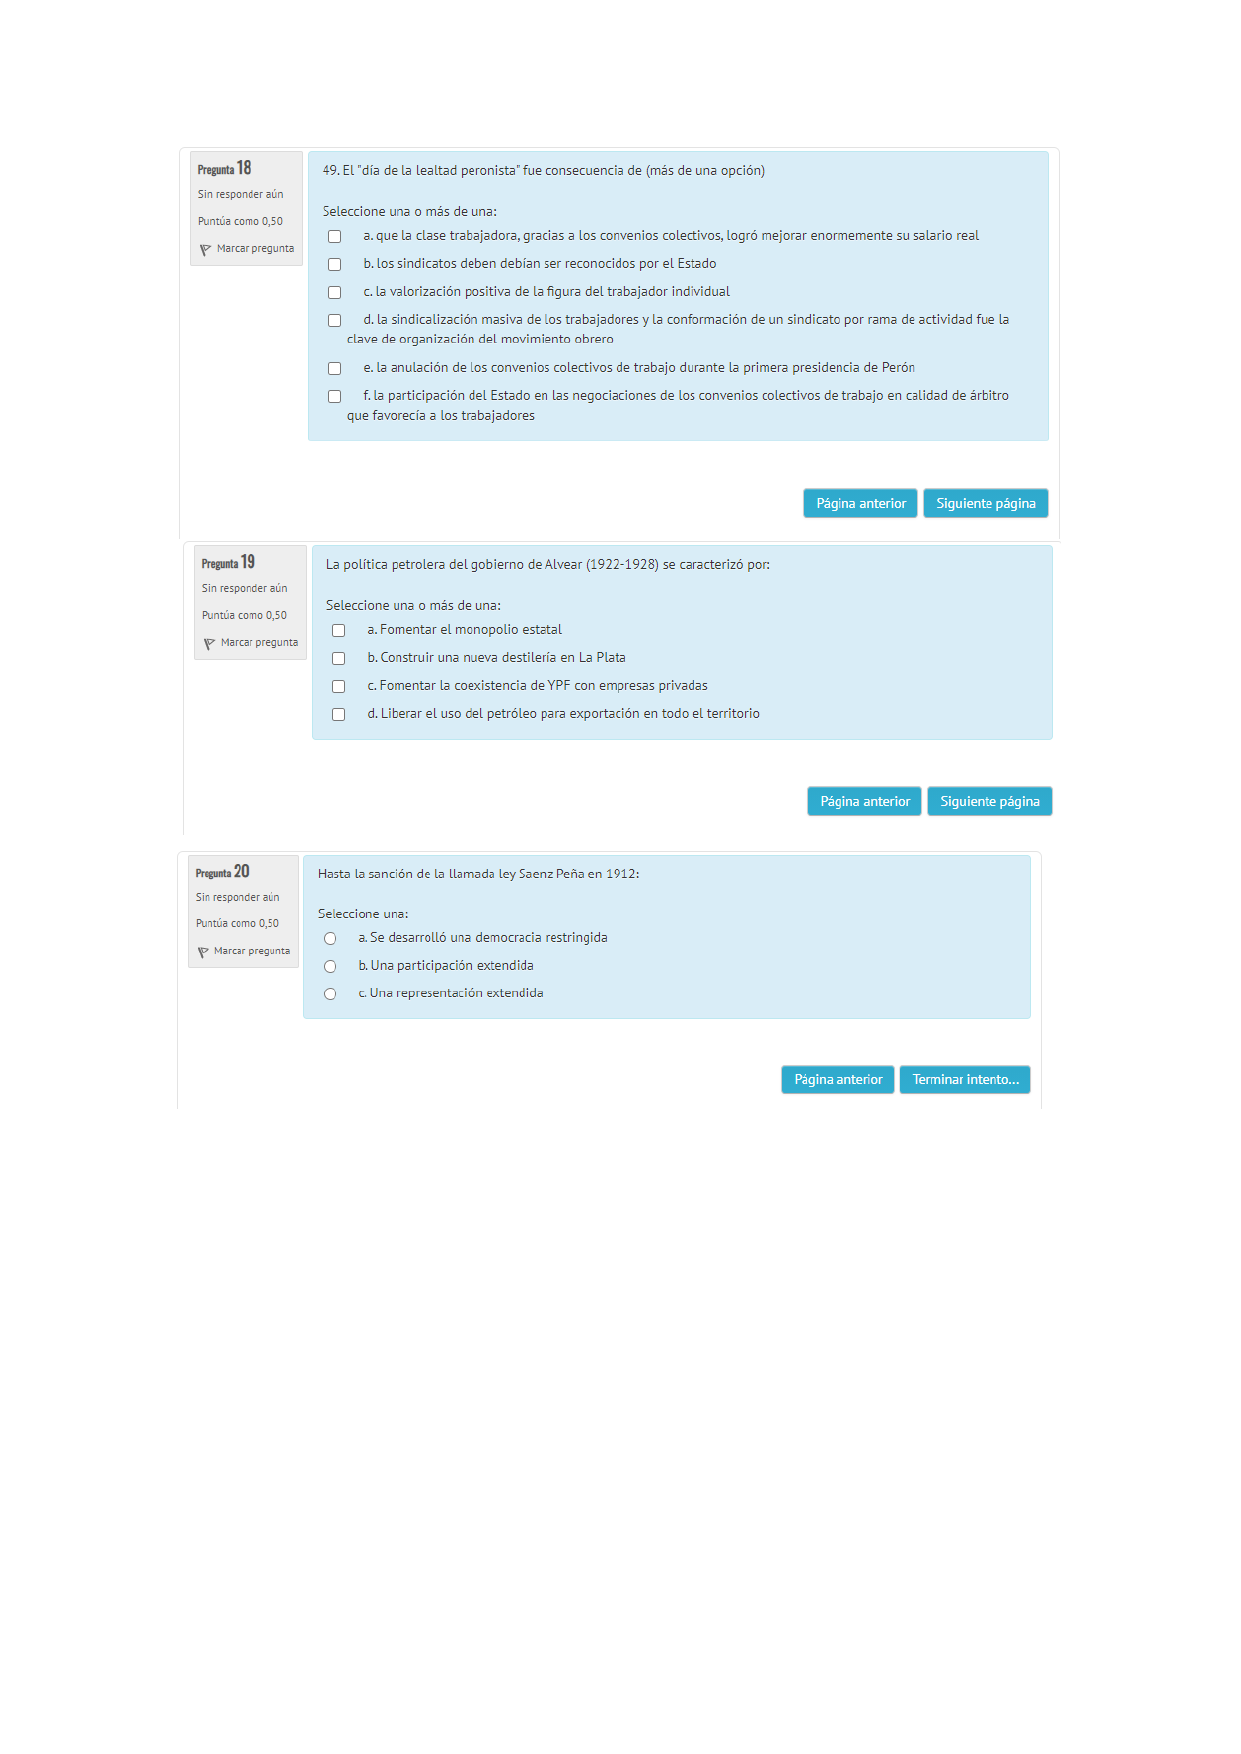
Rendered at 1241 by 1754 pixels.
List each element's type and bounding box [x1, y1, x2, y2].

picture [177, 540, 1061, 835]
picture [177, 836, 1057, 1109]
picture [177, 147, 1061, 539]
